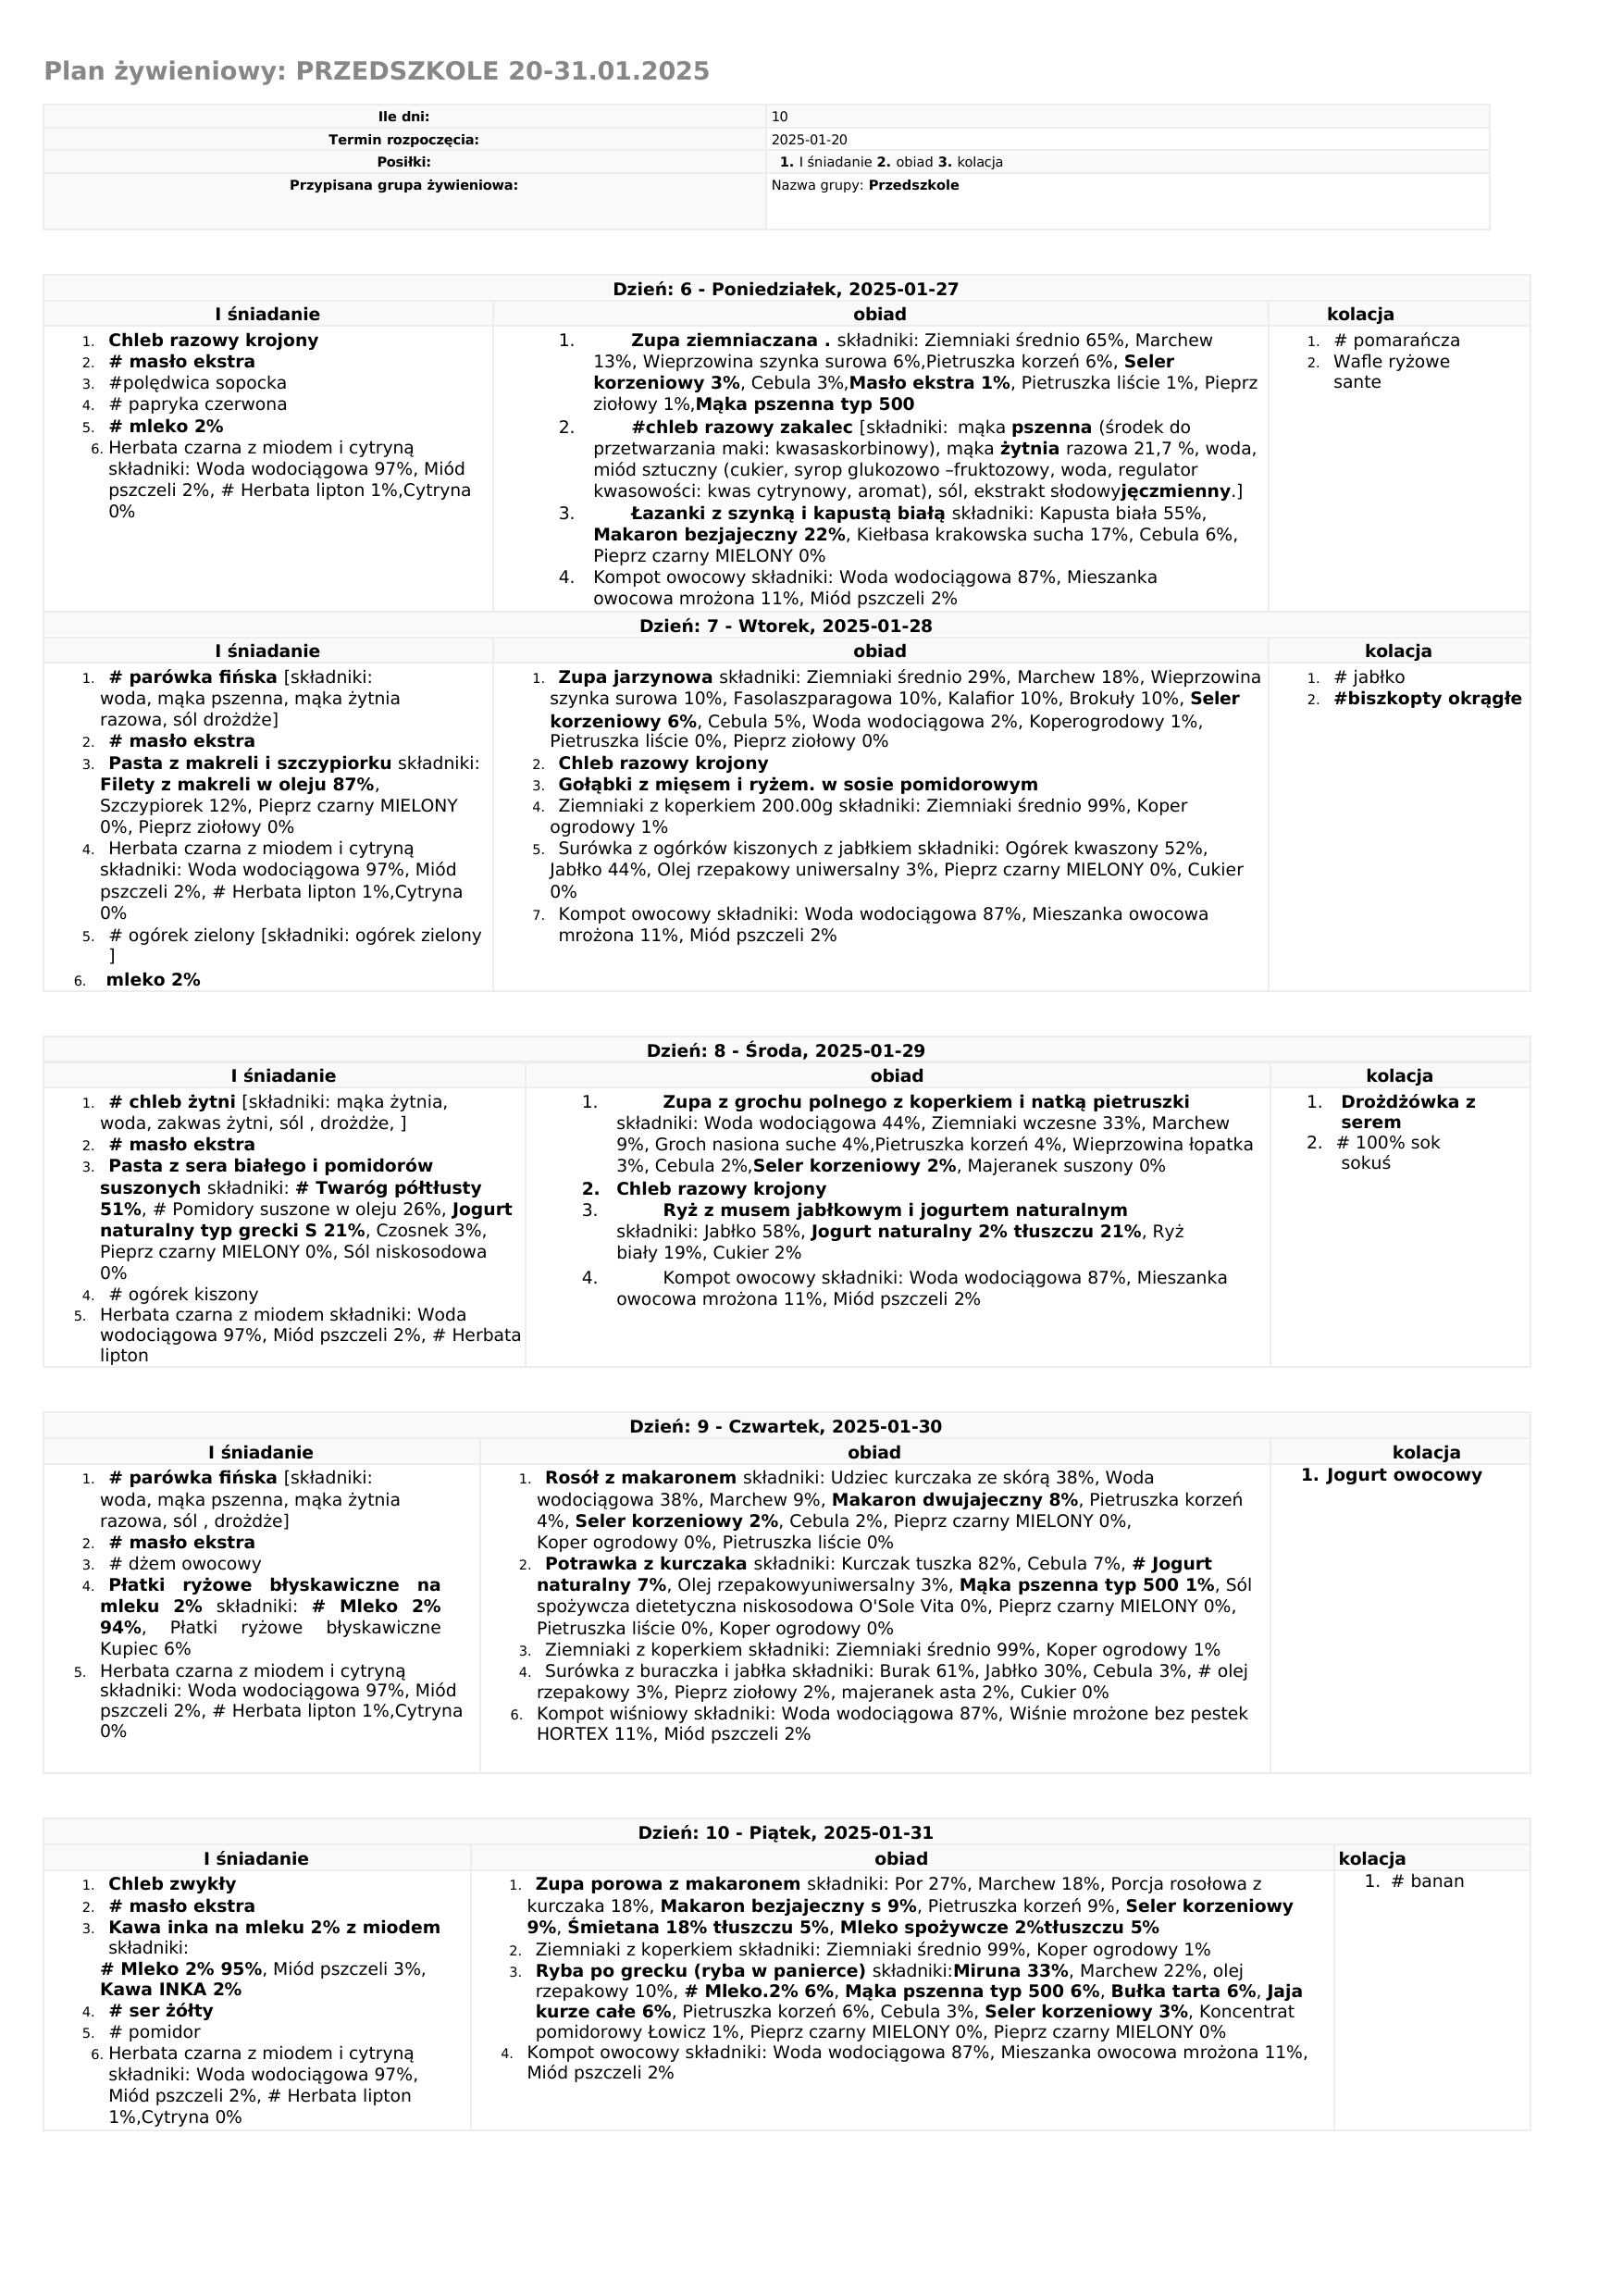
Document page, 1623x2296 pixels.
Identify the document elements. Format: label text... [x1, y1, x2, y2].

table_cell kolacja [1270, 639, 1530, 662]
table_cell # parówka fińska [składniki: woda, mąka pszenna, mąka żytnia razowa, sól drożdże] # masło ekstra Pasta z makreli i szczypiorku składniki: Filety z makreli w oleju 87%, Szczypiorek 12%, Pieprz czarny MIELONY 0%, Pieprz ziołowy 0% Herbata czarna z miodem i cytryną składniki: Woda wodociągowa 97%, Miód pszczeli 2%, # Herbata lipton 1%,Cytryna 0% # ogórek zielony [składniki: ogórek zielony ] mleko 2% [44, 664, 492, 989]
table_header Dzień: 6 - Poniedziałek, 2025-01-27 [44, 276, 1530, 299]
table_cell Chleb razowy krojony # masło ekstra #polędwica sopocka # papryka czerwona # mleko 2% Herbata czarna z miodem i cytryną składniki: Woda wodociągowa 97%, Miód pszczeli 2%, # Herbata lipton 1%,Cytryna 0% [44, 327, 492, 611]
table_cell Zupa z grochu polnego z koperkiem i natką pietruszki składniki: Woda wodociągowa 44%, Ziemniaki wczesne 33%, Marchew 9%, Groch nasiona suche 4%,Pietruszka korzeń 4%, Wieprzowina łopatka 3%, Cebula 2%,Seler korzeniowy 2%, Majeranek suszony 0% Chleb razowy krojony Ryż z musem jabłkowym i jogurtem naturalnym składniki: Jabłko 58%, Jogurt naturalny 2% tłuszczu 21%, Ryż biały 19%, Cukier 2% Kompot owocowy składniki: Woda wodociągowa 87%, Mieszanka owocowa mrożona 11%, Miód pszczeli 2% [527, 1088, 1270, 1366]
table_cell obiad [527, 1063, 1270, 1086]
table_header Dzień: 8 - Środa, 2025-01-29 [44, 1037, 1530, 1061]
table_cell Zupa porowa z makaronem składniki: Por 27%, Marchew 18%, Porcja rosołowa z kurczaka 18%, Makaron bezjajeczny s 9%, Pietruszka korzeń 9%, Seler korzeniowy 9%, Śmietana 18% tłuszczu 5%, Mleko spożywcze 2%tłuszczu 5% Ziemniaki z koperkiem składniki: Ziemniaki średnio 99%, Koper ogrodowy 1% Ryba po grecku (ryba w panierce) składniki:Miruna 33%, Marchew 22%, olej rzepakowy 10%, # Mleko.2% 6%, Mąka pszenna typ 500 6%, Bułka tarta 6%, Jaja kurze całe 6%, Pietruszka korzeń 6%, Cebula 3%, Seler korzeniowy 3%, Koncentrat pomidorowy Łowicz 1%, Pieprz czarny MIELONY 0%, Pieprz czarny MIELONY 0% Kompot owocowy składniki: Woda wodociągowa 87%, Mieszanka owocowa mrożona 11%, Miód pszczeli 2% [472, 1871, 1333, 2129]
table_header 10 [767, 105, 1489, 127]
table_cell # banan [1335, 1871, 1530, 2129]
table_cell Dzień: 7 - Wtorek, 2025-01-28 [44, 613, 1530, 636]
table_cell 1. I śniadanie 2. obiad 3. kolacja [767, 151, 1489, 172]
table_header Ile dni: [44, 105, 765, 127]
table_header Dzień: 10 - Piątek, 2025-01-31 [44, 1819, 1530, 1843]
table_cell 2025-01-20 [767, 129, 1489, 149]
table_cell Przypisana grupa żywieniowa: [44, 174, 765, 229]
table_cell I śniadanie [44, 639, 492, 662]
table_cell Zupa jarzynowa składniki: Ziemniaki średnio 29%, Marchew 18%, Wieprzowina szynka surowa 10%, Fasolaszparagowa 10%, Kalafior 10%, Brokuły 10%, Seler korzeniowy 6%, Cebula 5%, Woda wodociągowa 2%, Koperogrodowy 1%, Pietruszka liście 0%, Pieprz ziołowy 0% Chleb razowy krojony Gołąbki z mięsem i ryżem. w sosie pomidorowym Ziemniaki z koperkiem 200.00g składniki: Ziemniaki średnio 99%, Koper ogrodowy 1% Surówka z ogórków kiszonych z jabłkiem składniki: Ogórek kwaszony 52%, Jabłko 44%, Olej rzepakowy uniwersalny 3%, Pieprz czarny MIELONY 0%, Cukier 0% Kompot owocowy składniki: Woda wodociągowa 87%, Mieszanka owocowa mrożona 11%, Miód pszczeli 2% [494, 664, 1268, 989]
table_cell Chleb zwykły # masło ekstra Kawa inka na mleku 2% z miodem składniki: # Mleko 2% 95%, Miód pszczeli 3%, Kawa INKA 2% # ser żółty # pomidor Herbata czarna z miodem i cytryną składniki: Woda wodociągowa 97%, Miód pszczeli 2%, # Herbata lipton 1%,Cytryna 0% [44, 1871, 470, 2129]
table_cell Drożdżówka z serem # 100% sok sokuś [1271, 1088, 1530, 1366]
table_cell kolacja [1270, 302, 1530, 325]
table_cell Termin rozpoczęcia: [44, 129, 765, 149]
table_cell Rosół z makaronem składniki: Udziec kurczaka ze skórą 38%, Woda wodociągowa 38%, Marchew 9%, Makaron dwujajeczny 8%, Pietruszka korzeń 4%, Seler korzeniowy 2%, Cebula 2%, Pieprz czarny MIELONY 0%, Koper ogrodowy 0%, Pietruszka liście 0% Potrawka z kurczaka składniki: Kurczak tuszka 82%, Cebula 7%, # Jogurt naturalny 7%, Olej rzepakowyuniwersalny 3%, Mąka pszenna typ 500 1%, Sól spożywcza dietetyczna niskosodowa O'Sole Vita 0%, Pieprz czarny MIELONY 0%, Pietruszka liście 0%, Koper ogrodowy 0% Ziemniaki z koperkiem składniki: Ziemniaki średnio 99%, Koper ogrodowy 1% Surówka z buraczka i jabłka składniki: Burak 61%, Jabłko 30%, Cebula 3%, # olej rzepakowy 3%, Pieprz ziołowy 2%, majeranek asta 2%, Cukier 0% Kompot wiśniowy składniki: Woda wodociągowa 87%, Wiśnie mrożone bez pestek HORTEX 11%, Miód pszczeli 2% [481, 1465, 1270, 1772]
table_cell obiad [494, 639, 1268, 662]
table_cell obiad [481, 1439, 1270, 1463]
table_header Dzień: 9 - Czwartek, 2025-01-30 [44, 1413, 1530, 1437]
table_cell obiad [472, 1845, 1333, 1869]
table_cell # chleb żytni [składniki: mąka żytnia, woda, zakwas żytni, sól , drożdże, ] # masło ekstra Pasta z sera białego i pomidorów suszonych składniki: # Twaróg półtłusty 51%, # Pomidory suszone w oleju 26%, Jogurt naturalny typ grecki S 21%, Czosnek 3%, Pieprz czarny MIELONY 0%, Sól niskosodowa 0% # ogórek kiszony Herbata czarna z miodem składniki: Woda wodociągowa 97%, Miód pszczeli 2%, # Herbata lipton [44, 1088, 525, 1366]
table_cell Jogurt owocowy [1271, 1465, 1530, 1772]
table_cell Posiłki: [44, 151, 765, 172]
table_cell I śniadanie [44, 1845, 470, 1869]
table_cell # pomarańcza Wafle ryżowe sante [1270, 327, 1530, 611]
table_cell Nazwa grupy: Przedszkole [767, 174, 1489, 229]
text Plan żywieniowy: PRZEDSZKOLE 20-31.01.2025 [43, 56, 1609, 86]
table_cell I śniadanie [44, 1439, 479, 1463]
table_cell kolacja [1335, 1845, 1530, 1869]
table_cell I śniadanie [44, 302, 492, 325]
table_cell obiad [494, 302, 1268, 325]
table_cell # parówka fińska [składniki: woda, mąka pszenna, mąka żytnia razowa, sól , drożdże] # masło ekstra # dżem owocowy Płatki ryżowe błyskawiczne na mleku 2% składniki: # Mleko 2% 94%, Płatki ryżowe błyskawiczne Kupiec 6% Herbata czarna z miodem i cytryną składniki: Woda wodociągowa 97%, Miód pszczeli 2%, # Herbata lipton 1%,Cytryna 0% [44, 1465, 479, 1772]
table_cell kolacja [1271, 1063, 1530, 1086]
table_cell I śniadanie [44, 1063, 525, 1086]
table_cell kolacja [1271, 1439, 1530, 1463]
table_cell # jabłko #biszkopty okrągłe [1270, 664, 1530, 989]
table_cell Zupa ziemniaczana . składniki: Ziemniaki średnio 65%, Marchew 13%, Wieprzowina szynka surowa 6%,Pietruszka korzeń 6%, Seler korzeniowy 3%, Cebula 3%,Masło ekstra 1%, Pietruszka liście 1%, Pieprz ziołowy 1%,Mąka pszenna typ 500 #chleb razowy zakalec [składniki: mąka pszenna (środek do przetwarzania maki: kwasaskorbinowy), mąka żytnia razowa 21,7 %, woda, miód sztuczny (cukier, syrop glukozowo –fruktozowy, woda, regulator kwasowości: kwas cytrynowy, aromat), sól, ekstrakt słodowyjęczmienny.] Łazanki z szynką i kapustą białą składniki: Kapusta biała 55%, Makaron bezjajeczny 22%, Kiełbasa krakowska sucha 17%, Cebula 6%, Pieprz czarny MIELONY 0% Kompot owocowy składniki: Woda wodociągowa 87%, Mieszanka owocowa mrożona 11%, Miód pszczeli 2% [494, 327, 1268, 611]
